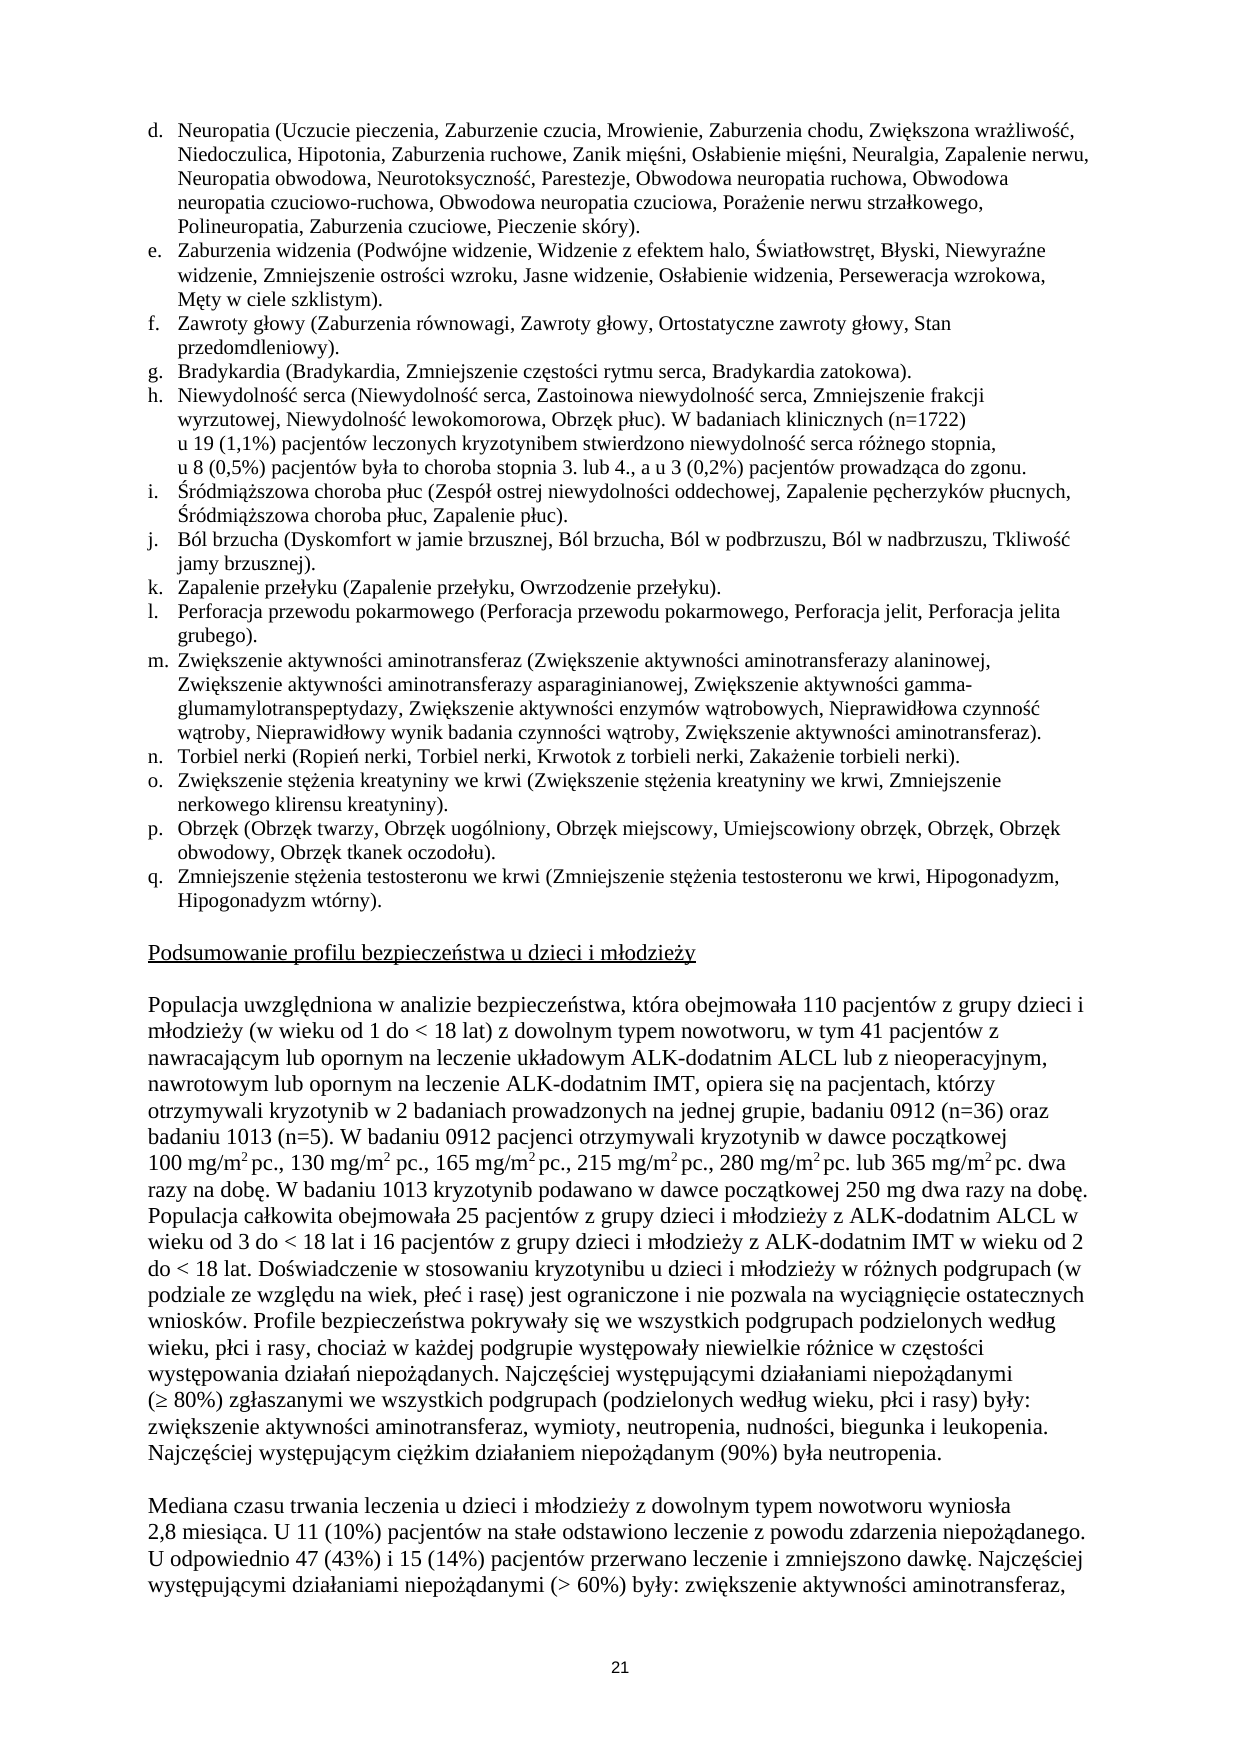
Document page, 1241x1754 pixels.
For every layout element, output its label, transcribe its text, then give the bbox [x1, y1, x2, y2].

list Zawroty głowy (Zaburzenia równowagi, Zawroty głowy, Ortostatyczne zawroty głowy, Stan przedomdleniowy). [148, 311, 1093, 359]
list Niewydolność serca (Niewydolność serca, Zastoinowa niewydolność serca, Zmniejszenie frakcji wyrzutowej, Niewydolność lewokomorowa, Obrzęk płuc). W badaniach klinicznych (n=1722) u 19 (1,1%) pacjentów leczonych kryzotynibem stwierdzono niewydolność serca różnego stopnia, u 8 (0,5%) pacjentów była to choroba stopnia 3. lub 4., a u 3 (0,2%) pacjentów prowadząca do zgonu. [148, 383, 1093, 479]
list Torbiel nerki (Ropień nerki, Torbiel nerki, Krwotok z torbieli nerki, Zakażenie torbieli nerki). [148, 744, 1093, 768]
list Obrzęk (Obrzęk twarzy, Obrzęk uogólniony, Obrzęk miejscowy, Umiejscowiony obrzęk, Obrzęk, Obrzęk obwodowy, Obrzęk tkanek oczodołu). [148, 816, 1093, 864]
list Ból brzucha (Dyskomfort w jamie brzusznej, Ból brzucha, Ból w podbrzuszu, Ból w nadbrzuszu, Tkliwość jamy brzusznej). [148, 527, 1093, 575]
list Śródmiąższowa choroba płuc (Zespół ostrej niewydolności oddechowej, Zapalenie pęcherzyków płucnych, Śródmiąższowa choroba płuc, Zapalenie płuc). [148, 479, 1093, 527]
list Zaburzenia widzenia (Podwójne widzenie, Widzenie z efektem halo, Światłowstręt, Błyski, Niewyraźne widzenie, Zmniejszenie ostrości wzroku, Jasne widzenie, Osłabienie widzenia, Perseweracja wzrokowa, Męty w ciele szklistym). [148, 238, 1093, 311]
text Populacja uwzględniona w analizie bezpieczeństwa, która obejmowała 110 pacjentów z grupy dzieci i młodzieży (w wieku od 1 do < 18 lat) z dowolnym typem nowotworu, w tym 41 pacjentów z nawracającym lub opornym na leczenie układowym ALK-dodatnim ALCL lub z nieoperacyjnym, nawrotowym lub opornym na leczenie ALK-dodatnim IMT, opiera się na pacjentach, którzy otrzymywali kryzotynib w 2 badaniach prowadzonych na jednej grupie, badaniu 0912 (n=36) oraz badaniu 1013 (n=5). W badaniu 0912 pacjenci otrzymywali kryzotynib w dawce początkowej 100 mg/m2 pc., 130 mg/m2 pc., 165 mg/m2 pc., 215 mg/m2 pc., 280 mg/m2 pc. lub 365 mg/m2 pc. dwa razy na dobę. W badaniu 1013 kryzotynib podawano w dawce początkowej 250 mg dwa razy na dobę. Populacja całkowita obejmowała 25 pacjentów z grupy dzieci i młodzieży z ALK-dodatnim ALCL w wieku od 3 do < 18 lat i 16 pacjentów z grupy dzieci i młodzieży z ALK-dodatnim IMT w wieku od 2 do < 18 lat. Doświadczenie w stosowaniu kryzotynibu u dzieci i młodzieży w różnych podgrupach (w podziale ze względu na wiek, płeć i rasę) jest ograniczone i nie pozwala na wyciągnięcie ostatecznych wniosków. Profile bezpieczeństwa pokrywały się we wszystkich podgrupach podzielonych według wieku, płci i rasy, chociaż w każdej podgrupie występowały niewielkie różnice w częstości występowania działań niepożądanych. Najczęściej występującymi działaniami niepożądanymi (≥ 80%) zgłaszanymi we wszystkich podgrupach (podzielonych według wieku, płci i rasy) były: zwiększenie aktywności aminotransferaz, wymioty, neutropenia, nudności, biegunka i leukopenia. Najczęściej występującym ciężkim działaniem niepożądanym (90%) była neutropenia. [148, 991, 1093, 1466]
list Zwiększenie stężenia kreatyniny we krwi (Zwiększenie stężenia kreatyniny we krwi, Zmniejszenie nerkowego klirensu kreatyniny). [148, 768, 1093, 816]
list Zmniejszenie stężenia testosteronu we krwi (Zmniejszenie stężenia testosteronu we krwi, Hipogonadyzm, Hipogonadyzm wtórny). [148, 864, 1093, 912]
list Zapalenie przełyku (Zapalenie przełyku, Owrzodzenie przełyku). [148, 575, 1093, 599]
list Perforacja przewodu pokarmowego (Perforacja przewodu pokarmowego, Perforacja jelit, Perforacja jelita grubego). [148, 599, 1093, 647]
list Bradykardia (Bradykardia, Zmniejszenie częstości rytmu serca, Bradykardia zatokowa). [148, 359, 1093, 383]
text Podsumowanie profilu bezpieczeństwa u dzieci i młodzieży [148, 938, 1093, 965]
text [148, 1492, 1093, 1597]
list Zwiększenie aktywności aminotransferaz (Zwiększenie aktywności aminotransferazy alaninowej, Zwiększenie aktywności aminotransferazy asparaginianowej, Zwiększenie aktywności gamma-glumamylotranspeptydazy, Zwiększenie aktywności enzymów wątrobowych, Nieprawidłowa czynność wątroby, Nieprawidłowy wynik badania czynności wątroby, Zwiększenie aktywności aminotransferaz). [148, 647, 1093, 744]
list Neuropatia (Uczucie pieczenia, Zaburzenie czucia, Mrowienie, Zaburzenia chodu, Zwiększona wrażliwość, Niedoczulica, Hipotonia, Zaburzenia ruchowe, Zanik mięśni, Osłabienie mięśni, Neuralgia, Zapalenie nerwu, Neuropatia obwodowa, Neurotoksyczność, Parestezje, Obwodowa neuropatia ruchowa, Obwodowa neuropatia czuciowo-ruchowa, Obwodowa neuropatia czuciowa, Porażenie nerwu strzałkowego, Polineuropatia, Zaburzenia czuciowe, Pieczenie skóry). [148, 118, 1093, 238]
